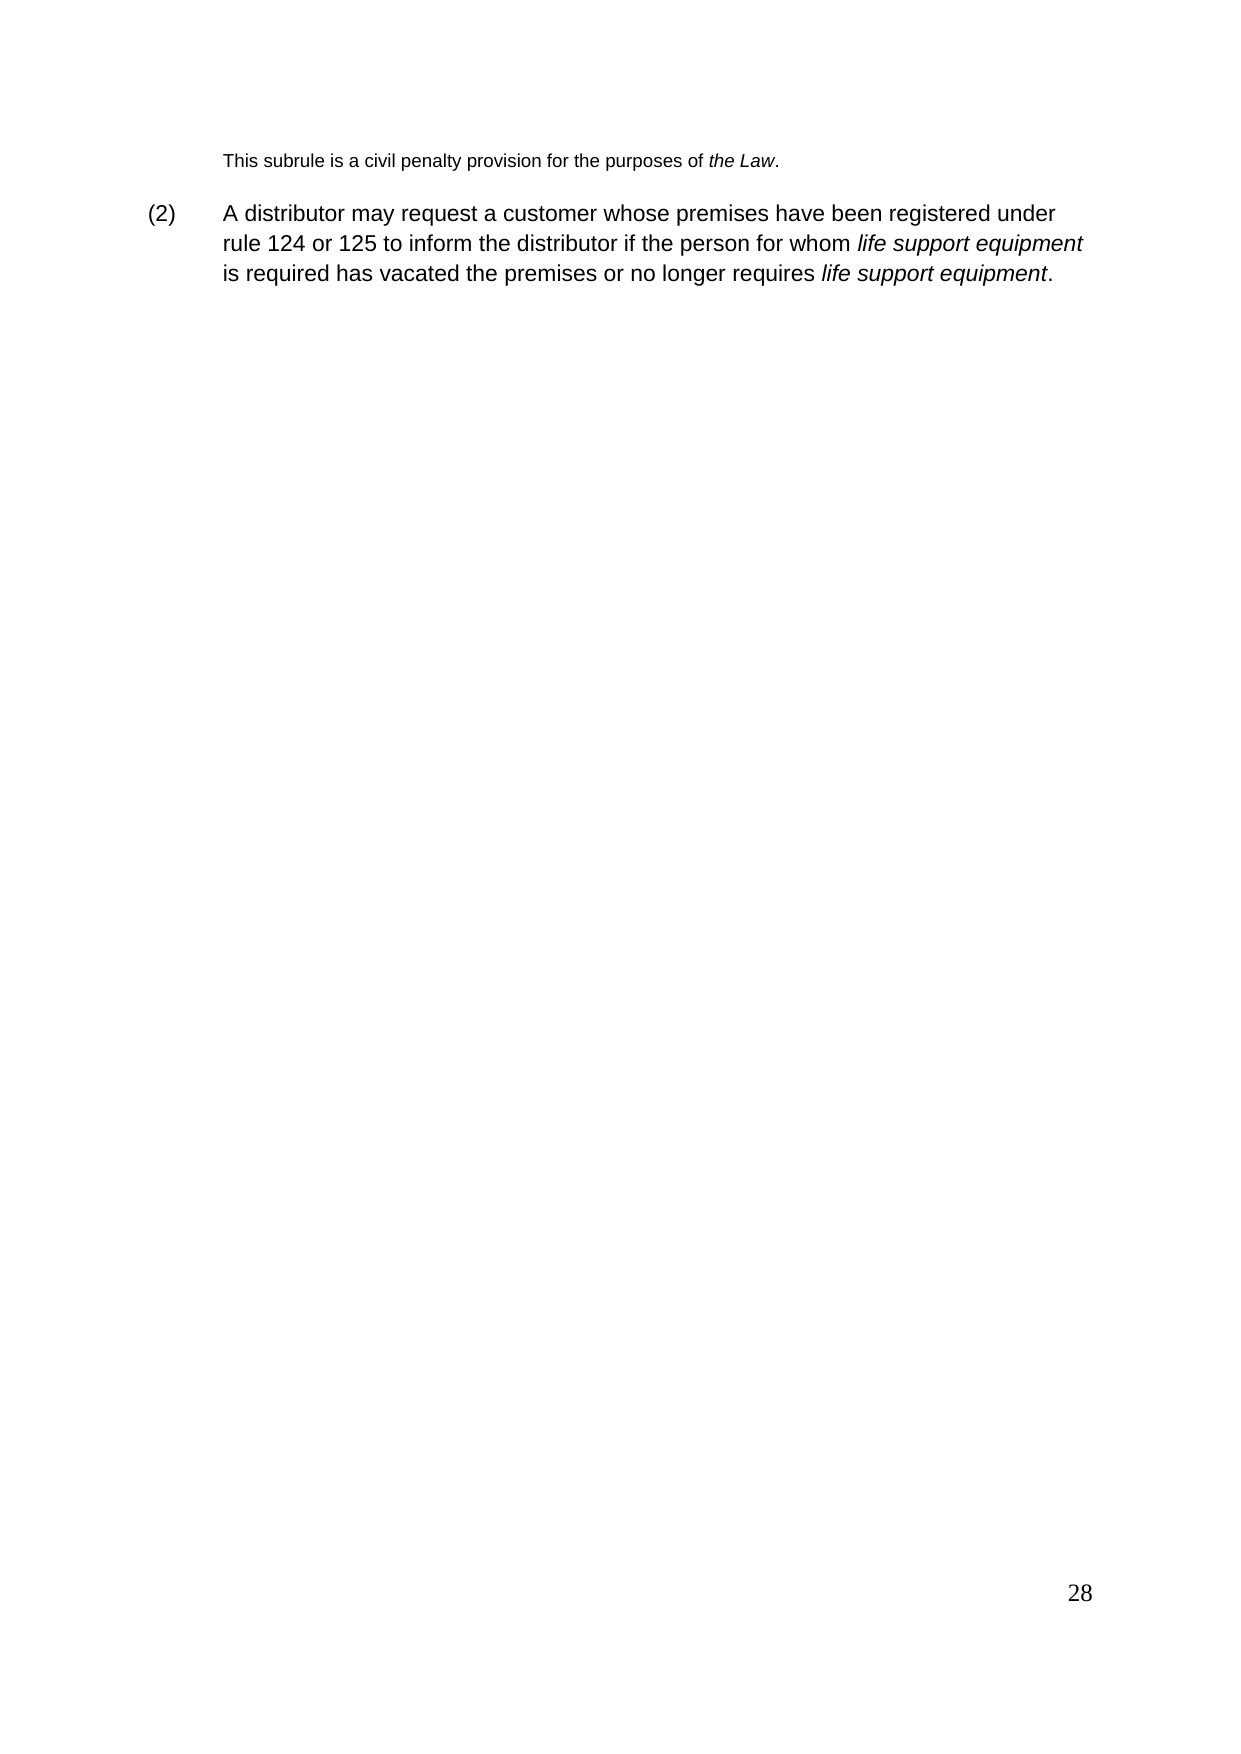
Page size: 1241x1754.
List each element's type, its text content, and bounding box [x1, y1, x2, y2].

list This subrule is a civil penalty provision for the purposes of the Law. [223, 150, 1092, 172]
list A distributor may request a customer whose premises have been registered under rule 124 or 125 to inform the distributor if the person for whom life support equipment is required has vacated the premises or no longer requires life support equipment. [148, 200, 1092, 287]
